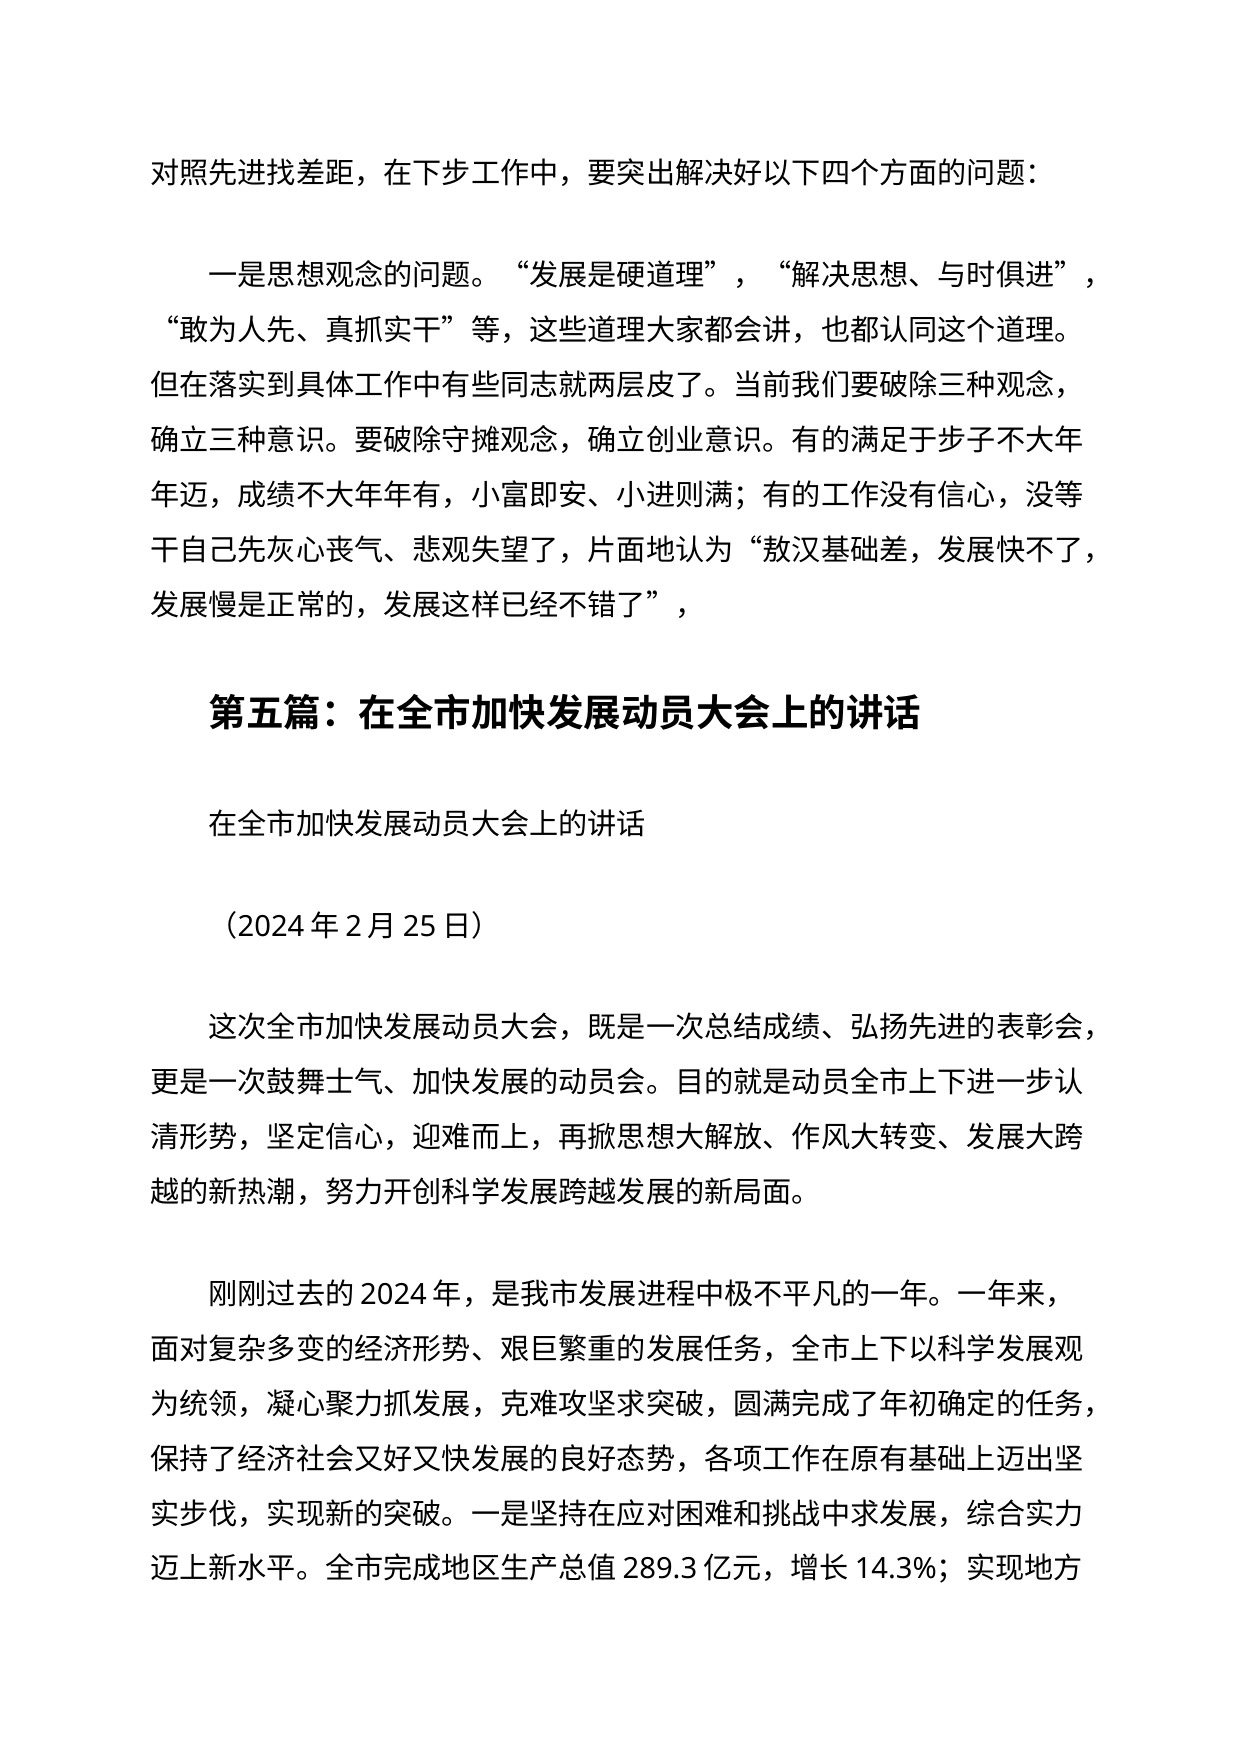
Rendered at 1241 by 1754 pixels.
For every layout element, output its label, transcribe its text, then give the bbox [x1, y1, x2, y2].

text （2024年2月25日） [150, 902, 1090, 944]
text 这次全市加快发展动员大会，既是一次总结成绩、弘扬先进的表彰会，更是一次鼓舞士气、加快发展的动员会。目的就是动员全市上下进一步认清形势，坚定信心，迎难而上，再掀思想大解放、作风大转变、发展大跨越的新热潮，努力开创科学发展跨越发展的新局面。 [150, 1004, 1090, 1211]
text 一是思想观念的问题。“发展是硬道理”，“解决思想、与时俱进”，“敢为人先、真抓实干”等，这些道理大家都会讲，也都认同这个道理。但在落实到具体工作中有些同志就两层皮了。当前我们要破除三种观念，确立三种意识。要破除守摊观念，确立创业意识。有的满足于步子不大年年迈，成绩不大年年有，小富即安、小进则满；有的工作没有信心，没等干自己先灰心丧气、悲观失望了，片面地认为“敖汉基础差，发展快不了，发展慢是正常的，发展这样已经不错了”， [150, 252, 1090, 623]
text 第五篇：在全市加快发展动员大会上的讲话 [150, 683, 1090, 737]
text 在全市加快发展动员大会上的讲话 [150, 800, 1090, 843]
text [150, 1271, 1090, 1587]
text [150, 150, 1090, 192]
